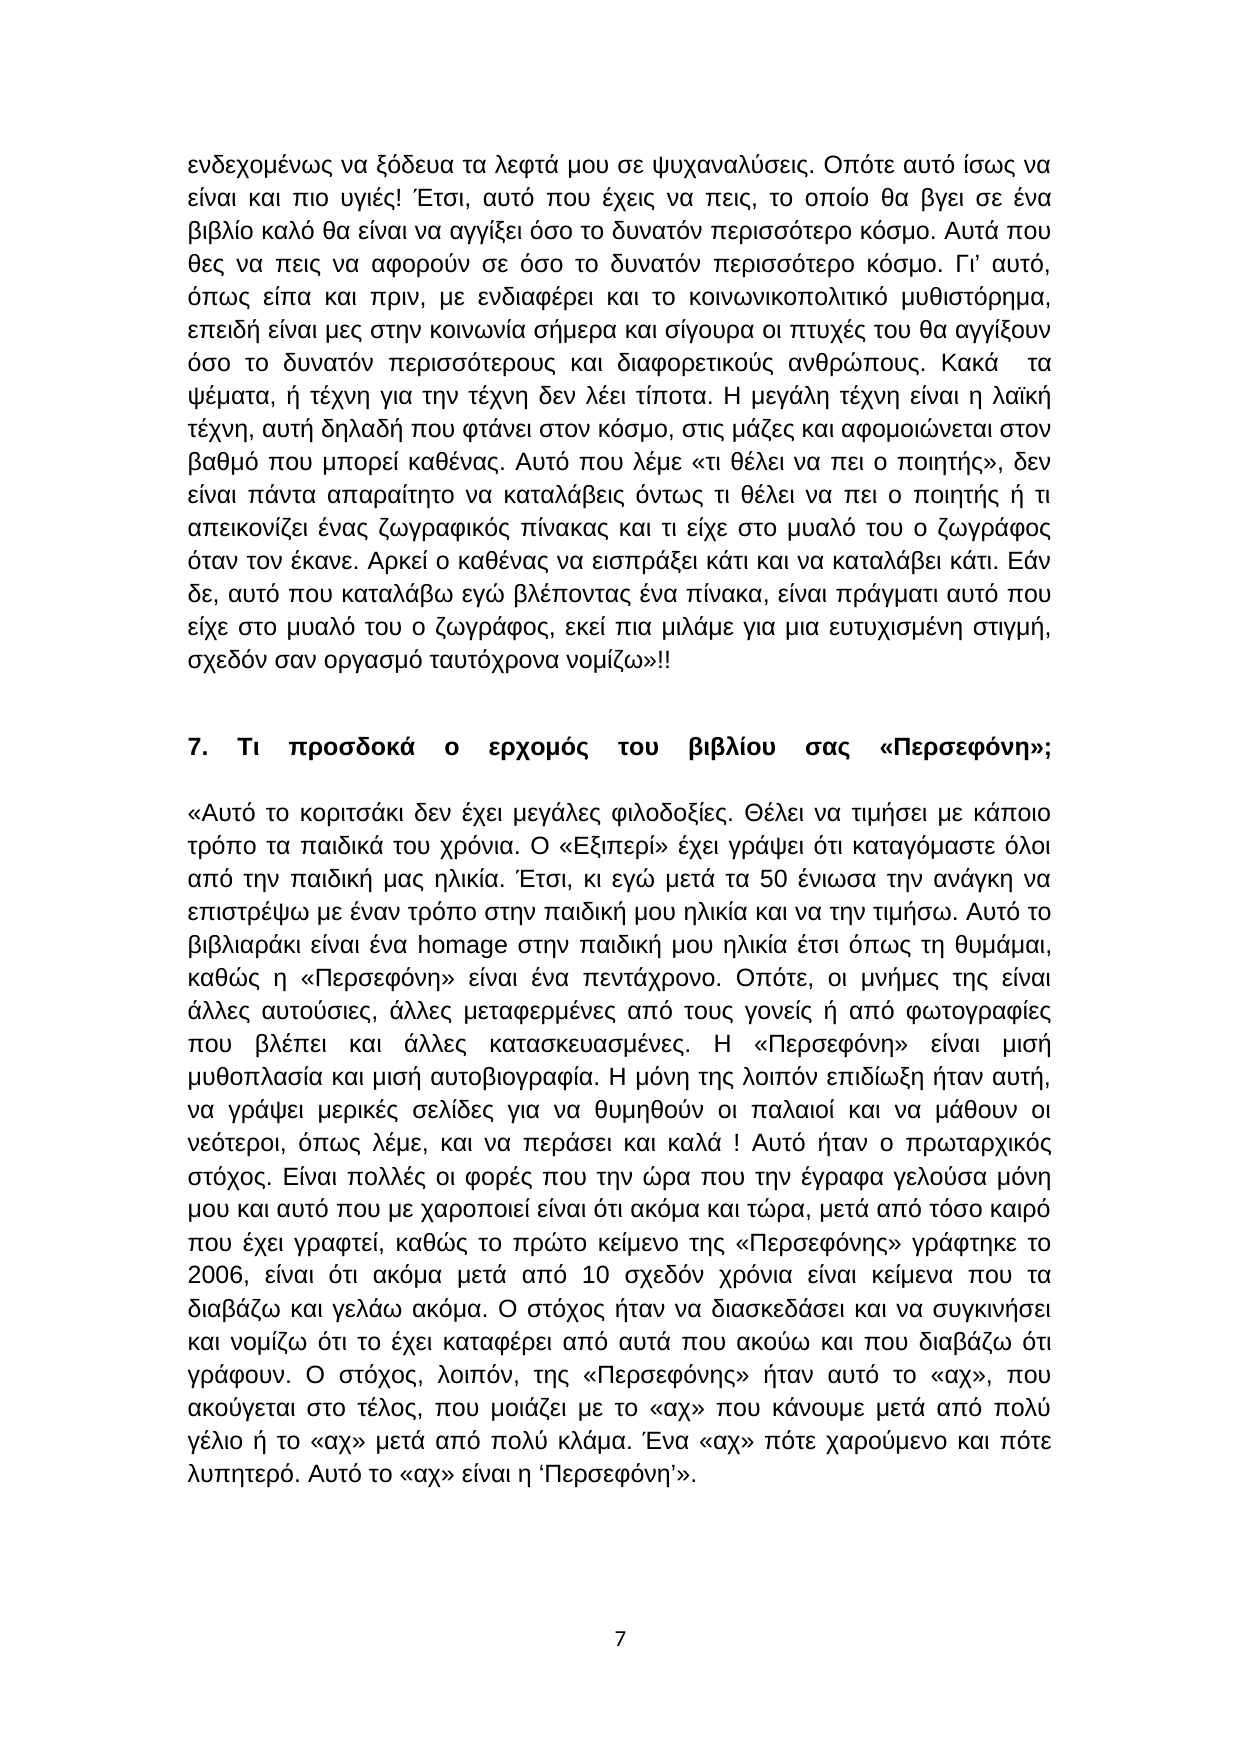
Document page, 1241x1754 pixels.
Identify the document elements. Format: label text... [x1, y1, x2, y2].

text 7. Τι προσδοκά ο ερχομός του βιβλίου σας «Περσεφόνη»; «Αυτό το κοριτσάκι δεν έχει μεγάλες φιλοδοξίες. Θέλει να τιμήσει με κάποιο τρόπο τα παιδικά του χρόνια. Ο «Εξιπερί» έχει γράψει ότι καταγόμαστε όλοι από την παιδική μας ηλικία. Έτσι, κι εγώ μετά τα 50 ένιωσα την ανάγκη να επιστρέψω με έναν τρόπο στην παιδική μου ηλικία και να την τιμήσω. Αυτό το βιβλιαράκι είναι ένα homage στην παιδική μου ηλικία έτσι όπως τη θυμάμαι, καθώς η «Περσεφόνη» είναι ένα πεντάχρονο. Οπότε, οι μνήμες της είναι άλλες αυτούσιες, άλλες μεταφερμένες από τους γονείς ή από φωτογραφίες που βλέπει και άλλες κατασκευασμένες. Η «Περσεφόνη» είναι μισή μυθοπλασία και μισή αυτοβιογραφία. Η μόνη της λοιπόν επιδίωξη ήταν αυτή, να γράψει μερικές σελίδες για να θυμηθούν οι παλαιοί και να μάθουν οι νεότεροι, όπως λέμε, και να περάσει και καλά ! Αυτό ήταν ο πρωταρχικός στόχος. Είναι πολλές οι φορές που την ώρα που την έγραφα γελούσα μόνη μου και αυτό που με χαροποιεί είναι ότι ακόμα και τώρα, μετά από τόσο καιρό που έχει γραφτεί, καθώς το πρώτο κείμενο της «Περσεφόνης» γράφτηκε το 2006, είναι ότι ακόμα μετά από 10 σχεδόν χρόνια είναι κείμενα που τα διαβάζω και γελάω ακόμα. Ο στόχος ήταν να διασκεδάσει και να συγκινήσει και νομίζω ότι το έχει καταφέρει από αυτά που ακούω και που διαβάζω ότι γράφουν. Ο στόχος, λοιπόν, της «Περσεφόνης» ήταν αυτό το «αχ», που ακούγεται στο τέλος, που μοιάζει με το «αχ» που κάνουμε μετά από πολύ γέλιο ή το «αχ» μετά από πολύ κλάμα. Ένα «αχ» πότε χαρούμενο και πότε λυπητερό. Αυτό το «αχ» είναι η ‘Περσεφόνη’». [187, 699, 1053, 1487]
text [187, 150, 1053, 674]
